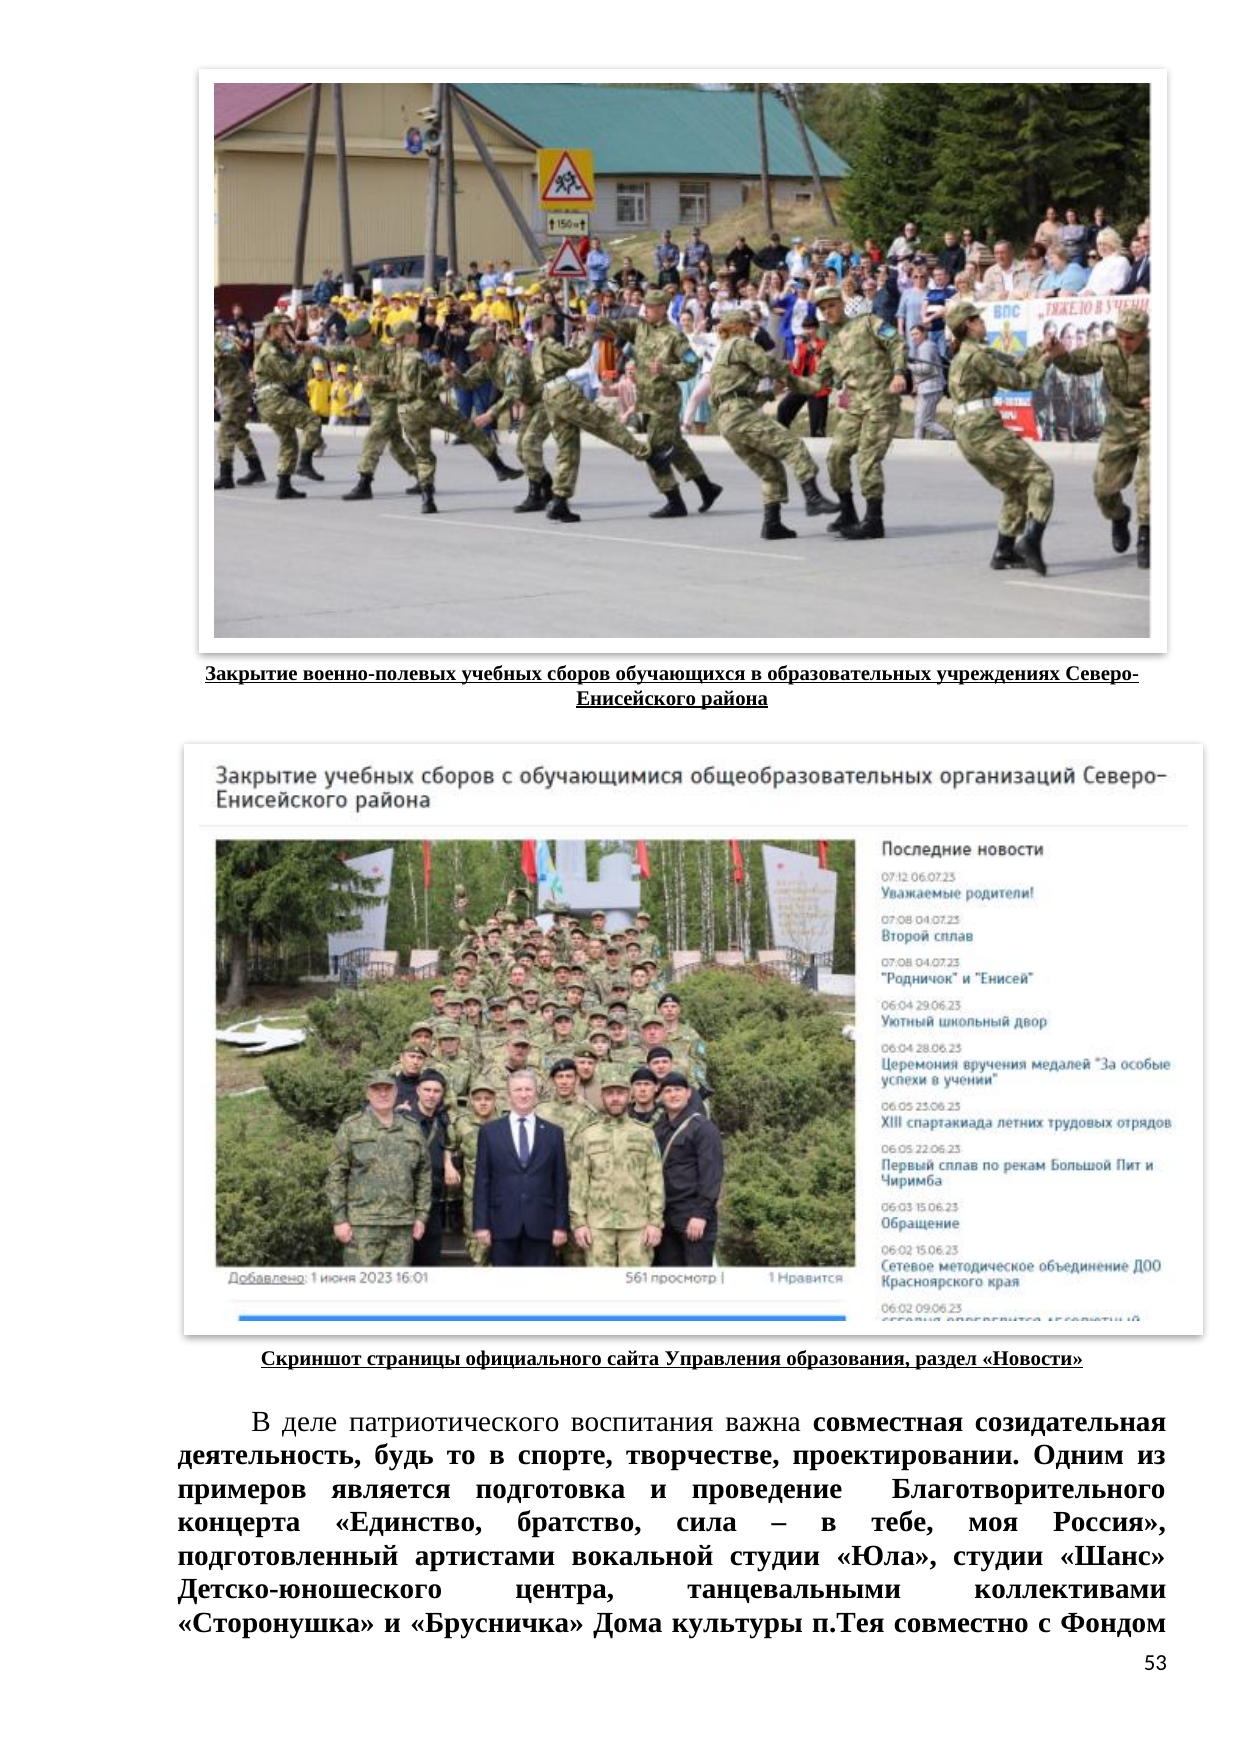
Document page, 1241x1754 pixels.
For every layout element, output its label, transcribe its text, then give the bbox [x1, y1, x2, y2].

picture [199, 759, 1188, 1321]
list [177, 1404, 1167, 1639]
list Закрытие военно-полевых учебных сборов обучающихся в образовательных учреждениях Северо-Енисейского района [177, 661, 1167, 709]
picture [214, 83, 1152, 638]
list Скриншот страницы официального сайта Управления образования, раздел «Новости» [177, 1346, 1167, 1370]
